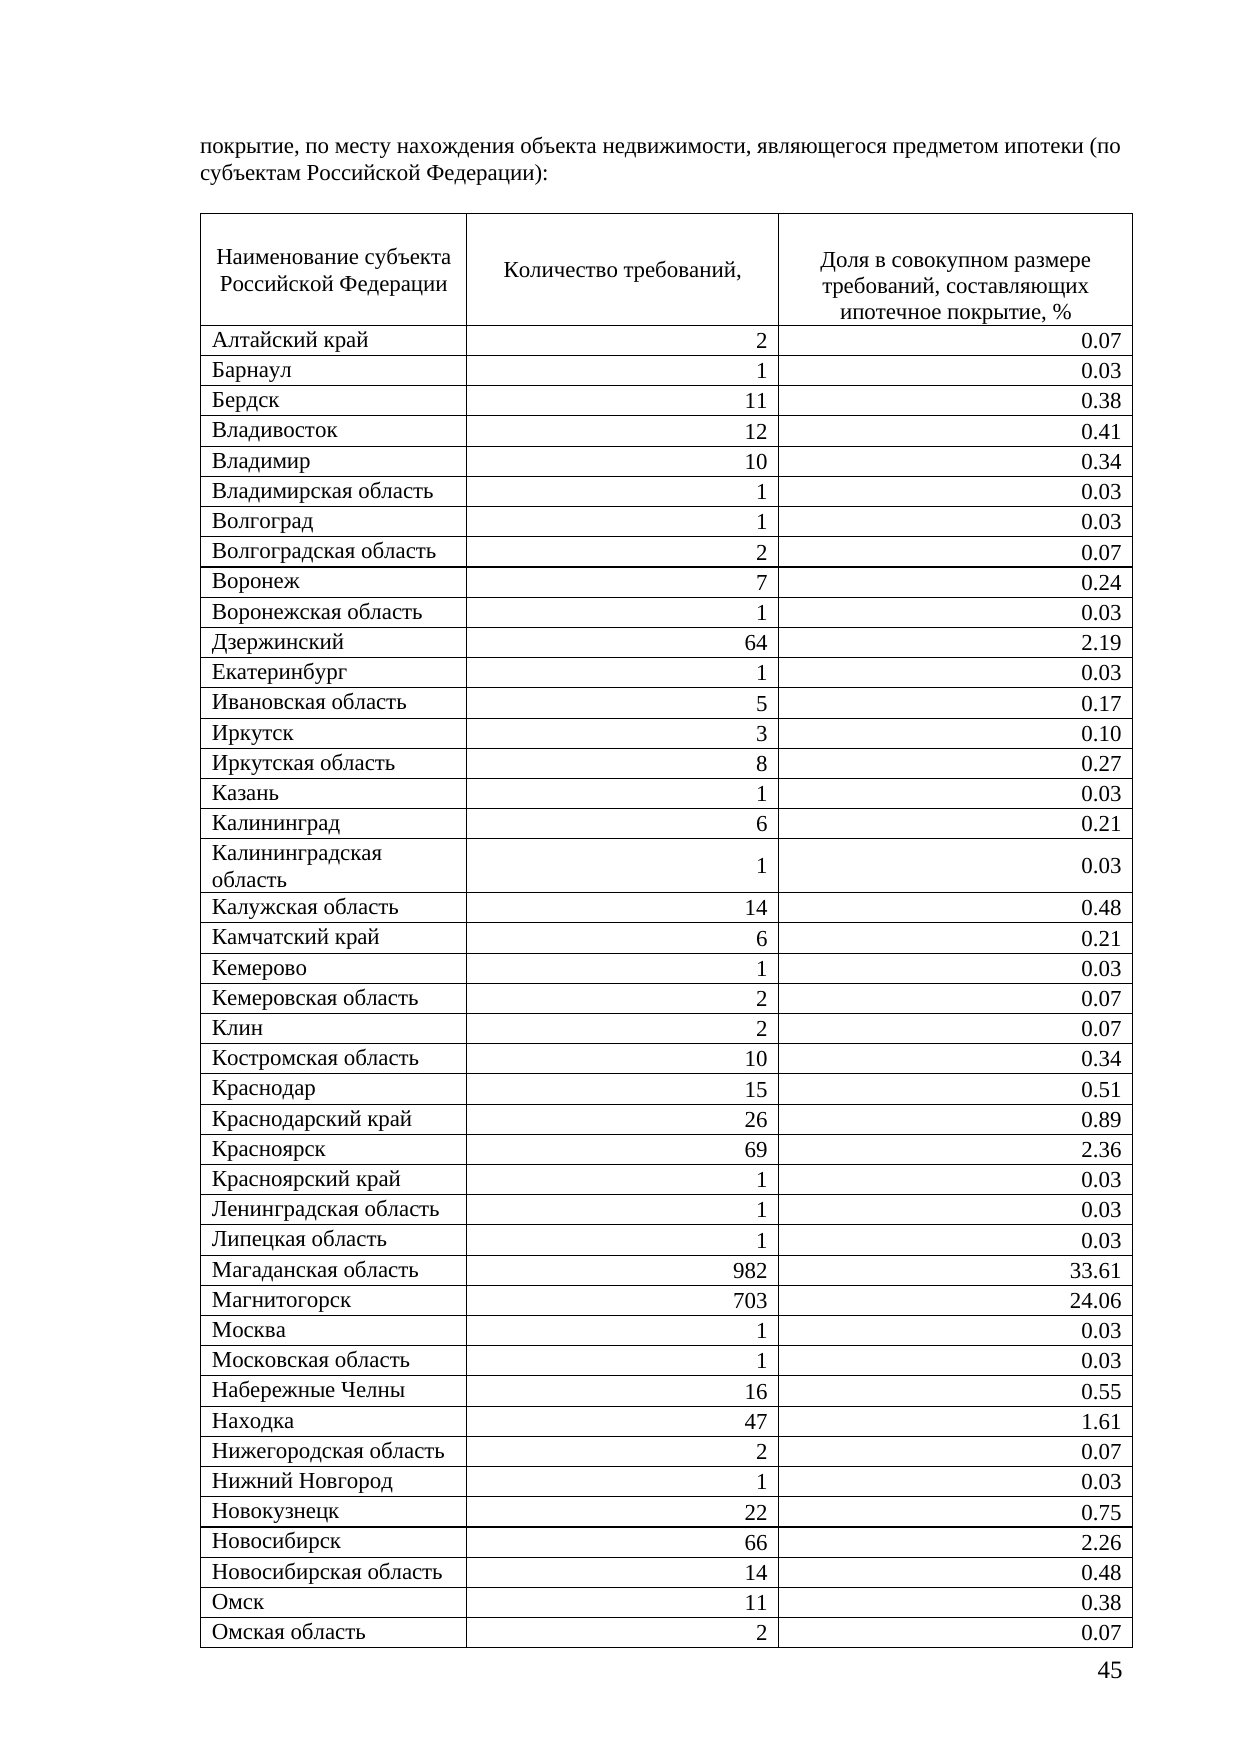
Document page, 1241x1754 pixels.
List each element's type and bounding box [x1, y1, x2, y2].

table_cell [189, 131, 1133, 1648]
